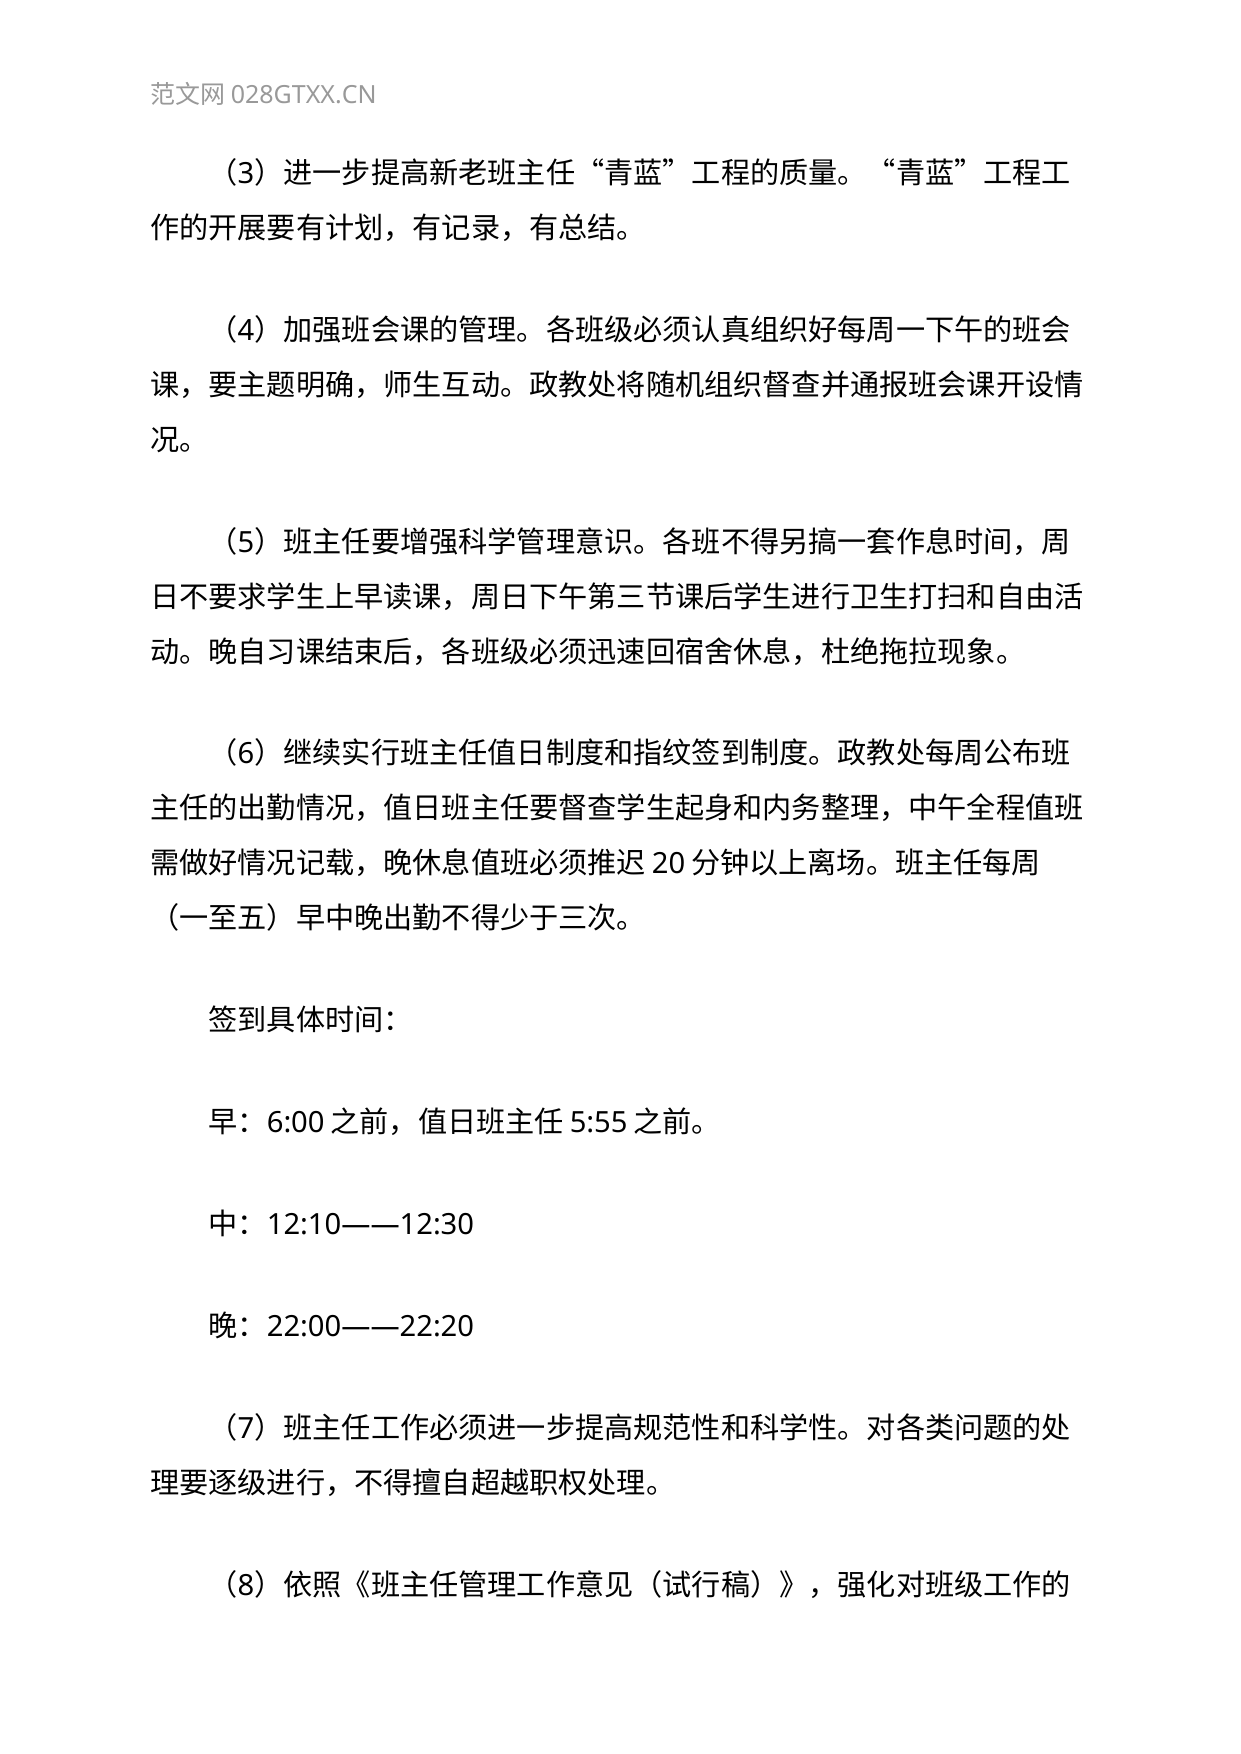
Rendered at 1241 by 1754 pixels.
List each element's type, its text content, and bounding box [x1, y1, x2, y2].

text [150, 1561, 1090, 1604]
text 晚：22:00——22:20 [150, 1302, 1090, 1345]
text （5）班主任要增强科学管理意识。各班不得另搞一套作息时间，周日不要求学生上早读课，周日下午第三节课后学生进行卫生打扫和自由活动。晚自习课结束后，各班级必须迅速回宿舍休息，杜绝拖拉现象。 [150, 518, 1090, 671]
text 签到具体时间： [150, 997, 1090, 1039]
text 早：6:00之前，值日班主任5:55之前。 [150, 1098, 1090, 1141]
text 中：12:10——12:30 [150, 1201, 1090, 1243]
text （7）班主任工作必须进一步提高规范性和科学性。对各类问题的处理要逐级进行，不得擅自超越职权处理。 [150, 1404, 1090, 1502]
text （6）继续实行班主任值日制度和指纹签到制度。政教处每周公布班主任的出勤情况，值日班主任要督查学生起身和内务整理，中午全程值班需做好情况记载，晚休息值班必须推迟20分钟以上离场。班主任每周（一至五）早中晚出勤不得少于三次。 [150, 730, 1090, 937]
text （3）进一步提高新老班主任“青蓝”工程的质量。“青蓝”工程工作的开展要有计划，有记录，有总结。 [150, 150, 1090, 247]
text （4）加强班会课的管理。各班级必须认真组织好每周一下午的班会课，要主题明确，师生互动。政教处将随机组织督查并通报班会课开设情况。 [150, 307, 1090, 459]
